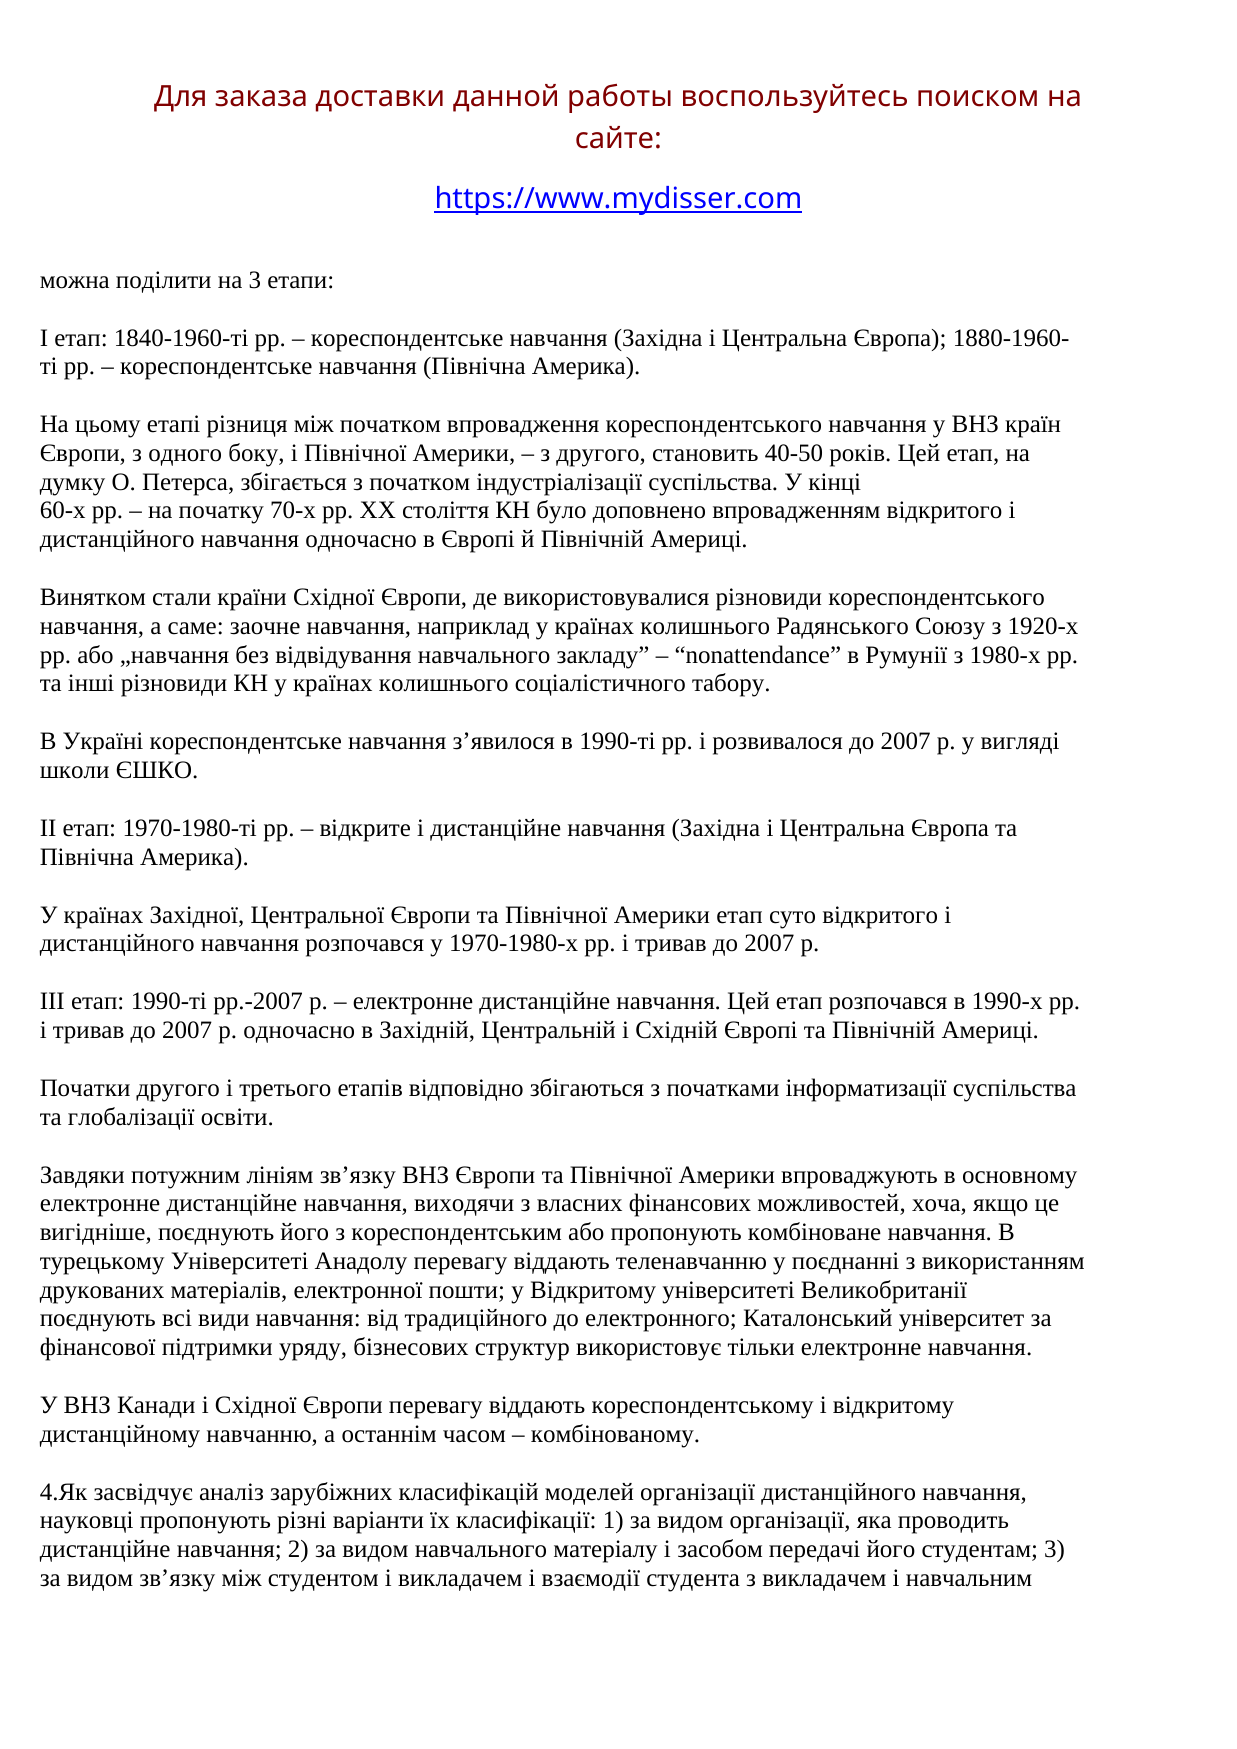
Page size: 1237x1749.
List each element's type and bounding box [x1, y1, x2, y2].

table_cell [40, 236, 1086, 1592]
